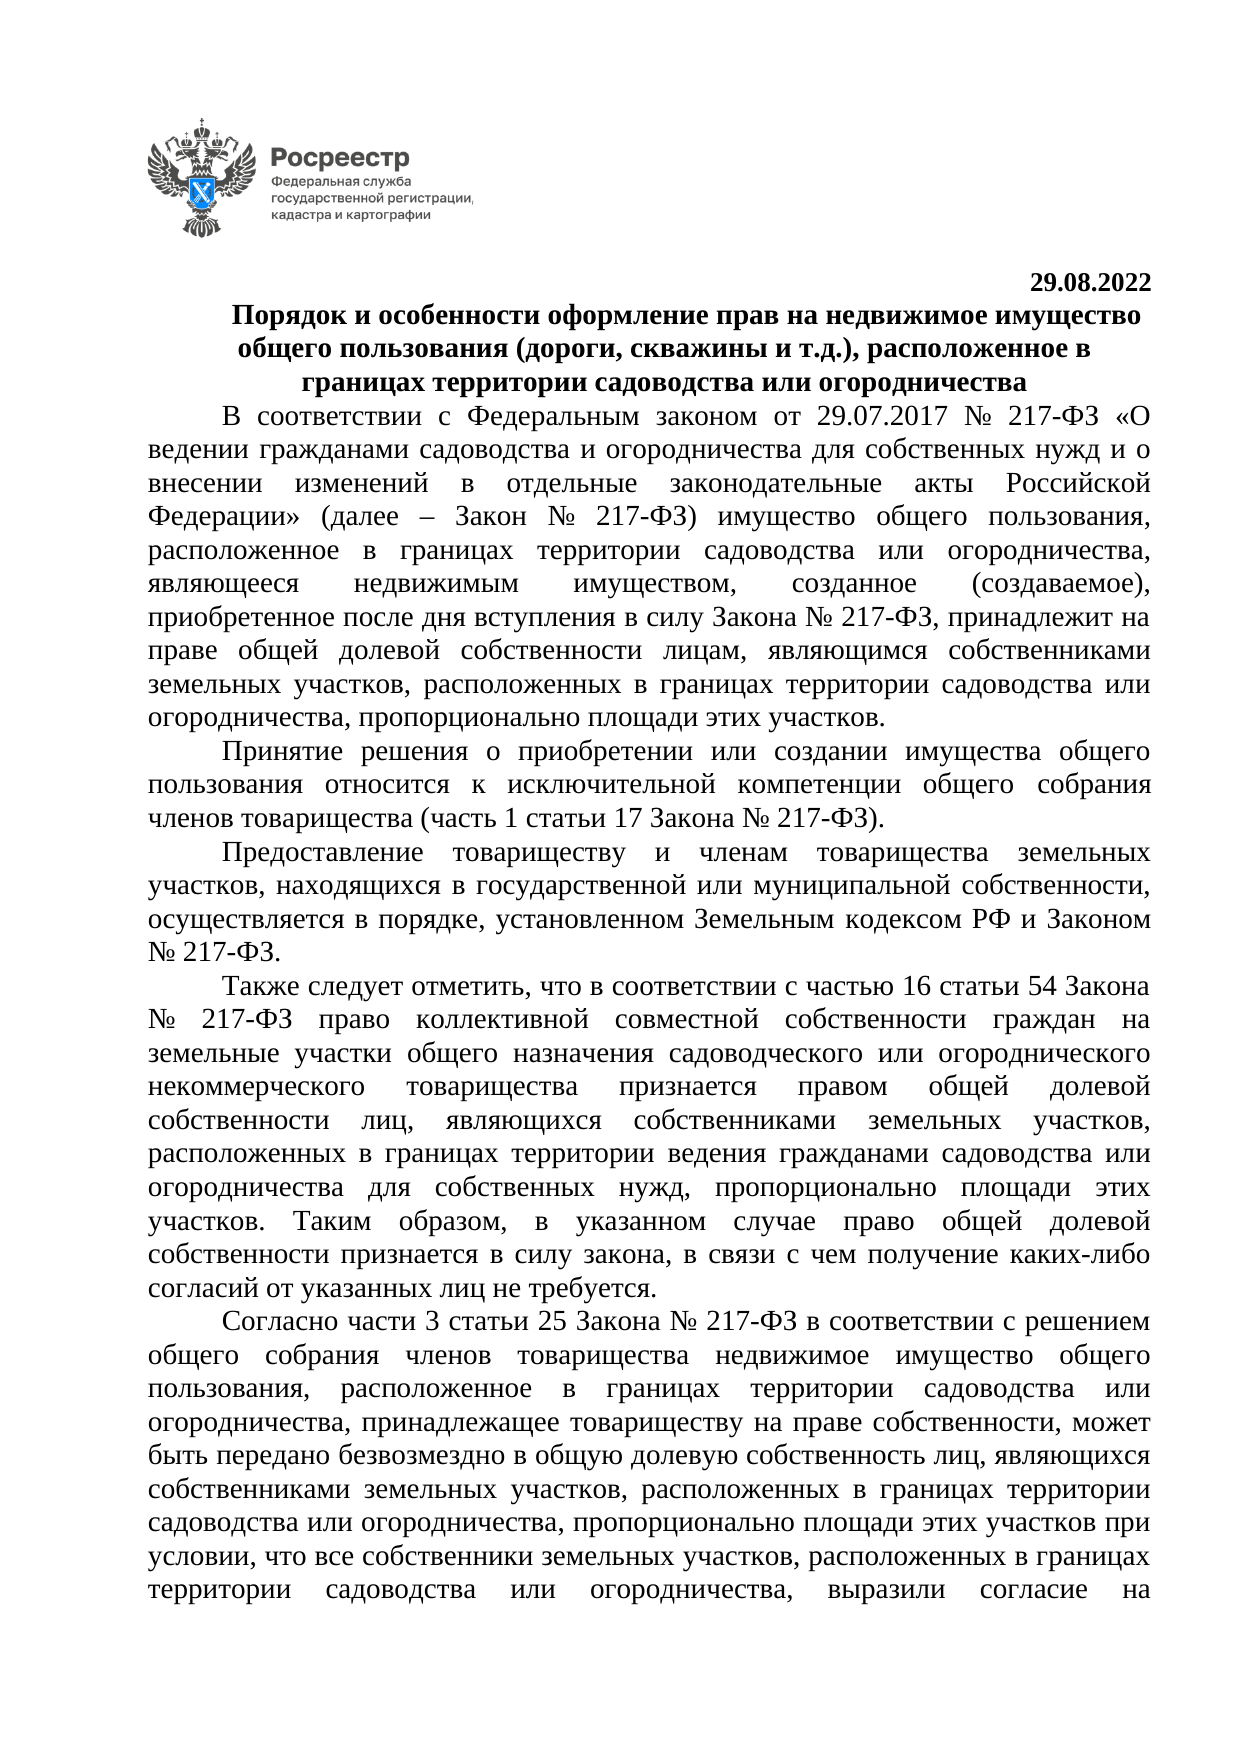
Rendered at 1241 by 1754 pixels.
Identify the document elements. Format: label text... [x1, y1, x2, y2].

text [148, 1303, 1152, 1605]
text Предоставление товариществу и членам товарищества земельных участков, находящихся в государственной или муниципальной собственности, осуществляется в порядке, установленном Земельным кодексом РФ и Законом № 217-ФЗ. [148, 834, 1152, 968]
text 29.08.2022 [148, 266, 1152, 297]
picture [147, 118, 474, 238]
text Также следует отметить, что в соответствии с частью 16 статьи 54 Закона № 217-ФЗ право коллективной совместной собственности граждан на земельные участки общего назначения садоводческого или огороднического некоммерческого товарищества признается правом общей долевой собственности лиц, являющихся собственниками земельных участков, расположенных в границах территории ведения гражданами садоводства или огородничества для собственных нужд, пропорционально площади этих участков. Таким образом, в указанном случае право общей долевой собственности признается в силу закона, в связи с чем получение каких-либо согласий от указанных лиц не требуется. [148, 968, 1152, 1303]
text Принятие решения о приобретении или создании имущества общего пользования относится к исключительной компетенции общего собрания членов товарищества (часть 1 статьи 17 Закона № 217-ФЗ). [148, 733, 1152, 834]
text Порядок и особенности оформление прав на недвижимое имущество общего пользования (дороги, скважины и т.д.), расположенное в границах территории садоводства или огородничества [177, 297, 1152, 398]
text В соответствии с Федеральным законом от 29.07.2017 № 217-ФЗ «О ведении гражданами садоводства и огородничества для собственных нужд и о внесении изменений в отдельные законодательные акты Российской Федерации» (далее – Закон № 217-ФЗ) имущество общего пользования, расположенное в границах территории садоводства или огородничества, являющееся недвижимым имуществом, созданное (создаваемое), приобретенное после дня вступления в силу Закона № 217-ФЗ, принадлежит на праве общей долевой собственности лицам, являющимся собственниками земельных участков, расположенных в границах территории садоводства или огородничества, пропорционально площади этих участков. [148, 398, 1152, 733]
